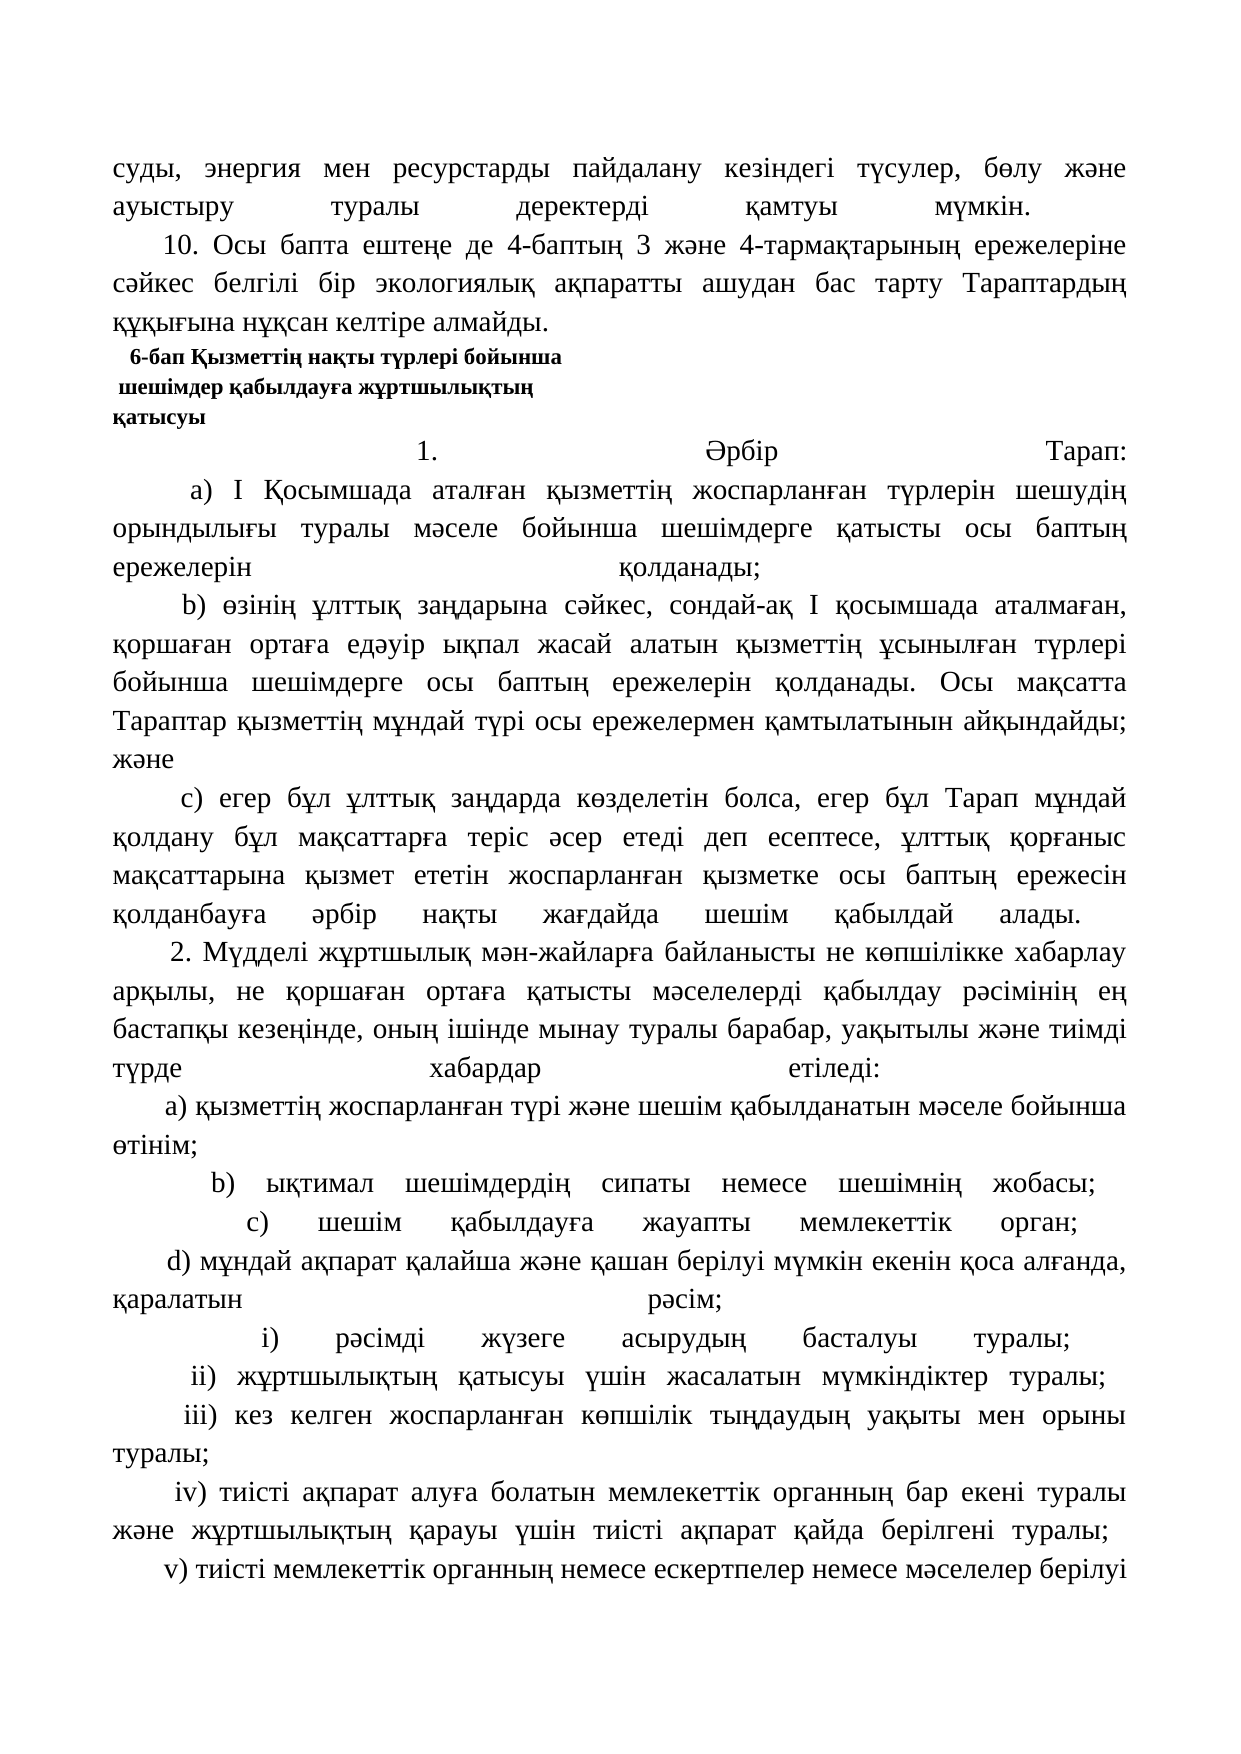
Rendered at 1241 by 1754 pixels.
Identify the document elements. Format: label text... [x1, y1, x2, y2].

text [112, 150, 1128, 338]
text 6-бап Қызметтің нақты түрлері бойынша шешімдер қабылдауға жұртшылықтың қатысуы [112, 343, 1128, 429]
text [112, 433, 1128, 1584]
